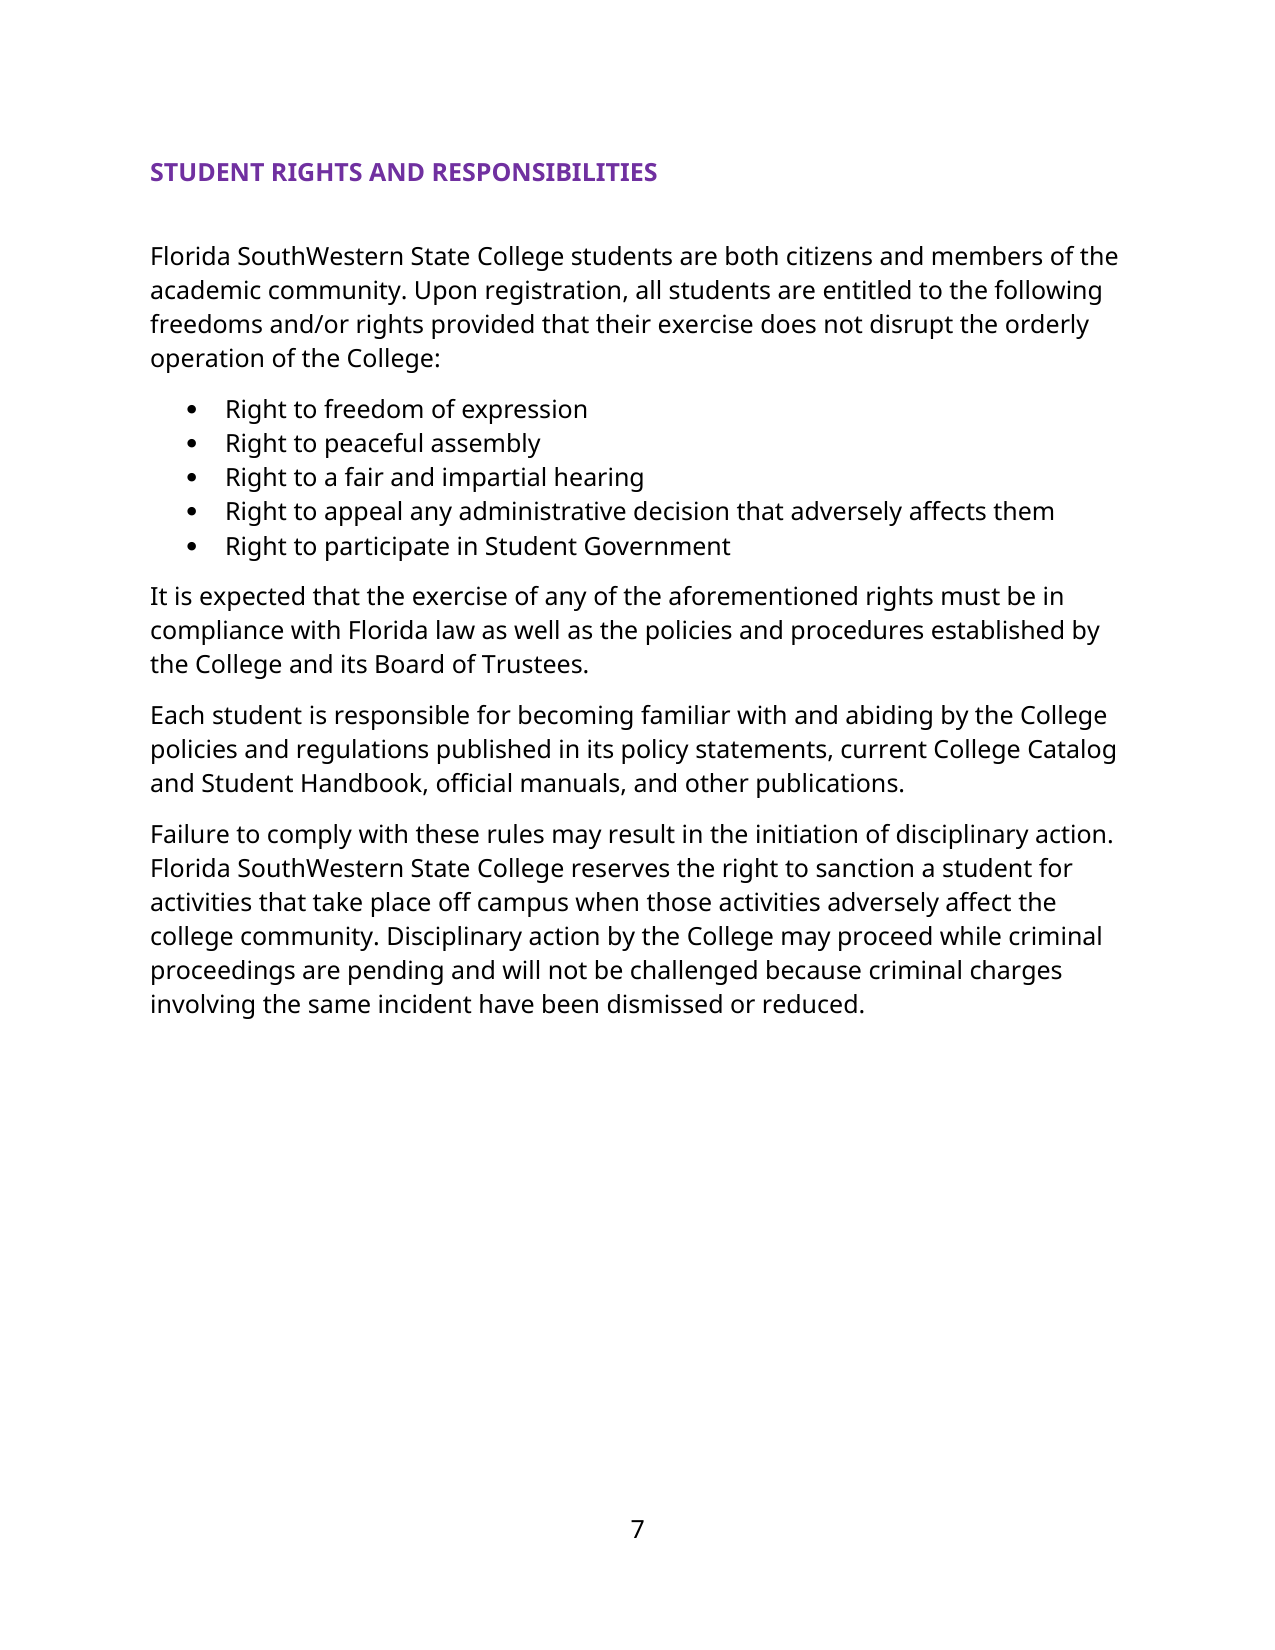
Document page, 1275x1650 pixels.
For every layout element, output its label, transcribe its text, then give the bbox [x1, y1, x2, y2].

subtitle STUDENT RIGHTS AND RESPONSIBILITIES [150, 154, 1125, 188]
list Right to freedom of expression [187, 392, 1125, 426]
text Florida SouthWestern State College students are both citizens and members of the academic community. Upon registration, all students are entitled to the following freedoms and/or rights provided that their exercise does not disrupt the orderly operation of the College: [150, 239, 1125, 375]
list Right to appeal any administrative decision that adversely affects them [187, 494, 1125, 528]
list Right to participate in Student Government [187, 528, 1125, 562]
text Failure to comply with these rules may result in the initiation of disciplinary action. Florida SouthWestern State College reserves the right to sanction a student for activities that take place off campus when those activities adversely affect the college community. Disciplinary action by the College may proceed while criminal proceedings are pending and will not be challenged because criminal charges involving the same incident have been dismissed or reduced. [150, 817, 1125, 1021]
text It is expected that the exercise of any of the aforementioned rights must be in compliance with Florida law as well as the policies and procedures established by the College and its Board of Trustees. [150, 579, 1125, 681]
list Right to a fair and impartial hearing [187, 460, 1125, 494]
list Right to peaceful assembly [187, 426, 1125, 460]
text Each student is responsible for becoming familiar with and abiding by the College policies and regulations published in its policy statements, current College Catalog and Student Handbook, official manuals, and other publications. [150, 698, 1125, 800]
